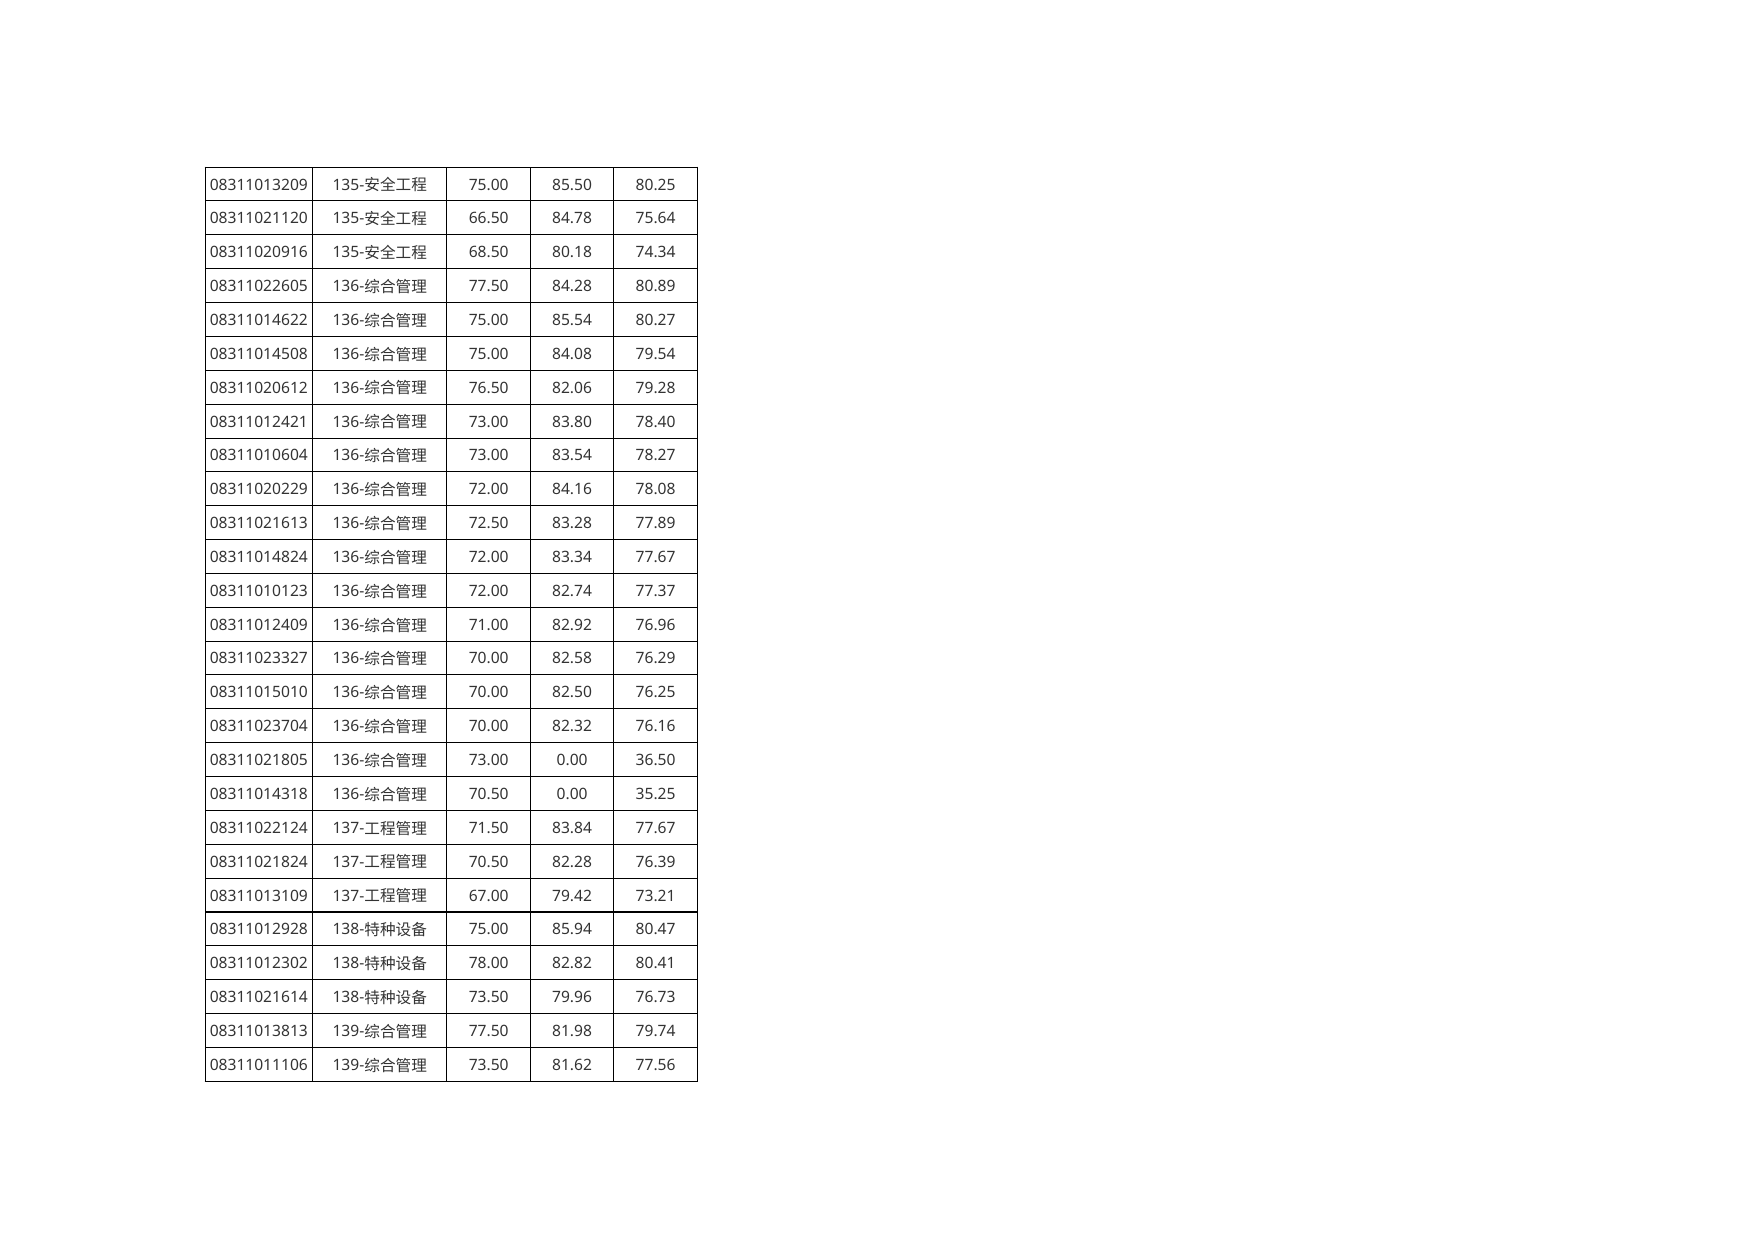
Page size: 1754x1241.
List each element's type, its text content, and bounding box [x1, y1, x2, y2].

table_cell 138-特种设备 [313, 913, 446, 945]
table_cell 79.74 [614, 1014, 697, 1047]
table_cell 139-综合管理 [313, 1014, 446, 1047]
table_cell 80.47 [614, 913, 697, 945]
table_cell 83.54 [531, 439, 613, 471]
table_cell 78.40 [614, 405, 697, 437]
table_cell 08311010604 [206, 439, 312, 471]
table_cell 81.62 [531, 1048, 613, 1081]
table_cell 08311012421 [206, 405, 312, 437]
table_cell 136-综合管理 [313, 337, 446, 370]
table_cell 79.96 [531, 980, 613, 1013]
table_cell 136-综合管理 [313, 439, 446, 471]
table_cell 78.27 [614, 439, 697, 471]
table_cell 77.50 [447, 269, 530, 302]
table_cell 67.00 [447, 879, 530, 911]
table_cell 136-综合管理 [313, 540, 446, 573]
table_cell 70.00 [447, 675, 530, 708]
table_cell 136-综合管理 [313, 709, 446, 742]
table_cell 75.00 [447, 168, 530, 200]
table_cell 85.94 [531, 913, 613, 945]
table_cell 82.06 [531, 371, 613, 403]
table_cell 84.28 [531, 269, 613, 302]
table_cell 82.92 [531, 608, 613, 641]
table_cell 137-工程管理 [313, 879, 446, 911]
table_cell 36.50 [614, 743, 697, 776]
table_cell 08311022605 [206, 269, 312, 302]
table_cell 76.39 [614, 845, 697, 877]
table_cell 08311014824 [206, 540, 312, 573]
table_cell 85.50 [531, 168, 613, 200]
table_cell 08311020916 [206, 235, 312, 268]
table_cell 82.32 [531, 709, 613, 742]
table_cell 75.00 [447, 303, 530, 336]
table_cell 78.08 [614, 472, 697, 505]
table_cell 08311014622 [206, 303, 312, 336]
table_cell 137-工程管理 [313, 811, 446, 844]
table_cell 135-安全工程 [313, 235, 446, 268]
table_cell 82.74 [531, 574, 613, 607]
table_cell 79.28 [614, 371, 697, 403]
table_cell 72.50 [447, 506, 530, 539]
table_cell 82.50 [531, 675, 613, 708]
table_cell 70.50 [447, 777, 530, 810]
table_cell 82.82 [531, 946, 613, 979]
table_cell 71.50 [447, 811, 530, 844]
table_cell 71.00 [447, 608, 530, 641]
table_cell 08311013209 [206, 168, 312, 200]
table_cell 136-综合管理 [313, 405, 446, 437]
table_cell 08311020612 [206, 371, 312, 403]
table_cell 76.29 [614, 642, 697, 674]
table_cell 139-综合管理 [313, 1048, 446, 1081]
table_cell 73.00 [447, 439, 530, 471]
table_cell 135-安全工程 [313, 168, 446, 200]
table_cell 82.58 [531, 642, 613, 674]
table_cell 08311013109 [206, 879, 312, 911]
table_cell 08311022124 [206, 811, 312, 844]
table_cell 0.00 [531, 777, 613, 810]
table_cell 72.00 [447, 540, 530, 573]
table_cell 79.54 [614, 337, 697, 370]
table_cell 08311021805 [206, 743, 312, 776]
table_cell 136-综合管理 [313, 777, 446, 810]
table_cell 73.00 [447, 405, 530, 437]
table_cell 83.84 [531, 811, 613, 844]
table_cell 08311021120 [206, 201, 312, 234]
table_cell 75.00 [447, 337, 530, 370]
table_cell 80.41 [614, 946, 697, 979]
table_cell 08311010123 [206, 574, 312, 607]
table_cell 136-综合管理 [313, 675, 446, 708]
table_cell 70.00 [447, 642, 530, 674]
table_cell 73.21 [614, 879, 697, 911]
table_cell 73.50 [447, 980, 530, 1013]
table_cell 72.00 [447, 472, 530, 505]
table_cell 70.00 [447, 709, 530, 742]
table_cell 83.80 [531, 405, 613, 437]
table_cell 08311014318 [206, 777, 312, 810]
table_cell 136-综合管理 [313, 472, 446, 505]
table_cell 08311013813 [206, 1014, 312, 1047]
table_cell 77.56 [614, 1048, 697, 1081]
table_cell 73.00 [447, 743, 530, 776]
table_cell 80.89 [614, 269, 697, 302]
table_cell 77.89 [614, 506, 697, 539]
table_cell 84.08 [531, 337, 613, 370]
table_cell 80.18 [531, 235, 613, 268]
table_cell 136-综合管理 [313, 371, 446, 403]
table_cell 35.25 [614, 777, 697, 810]
table_cell 08311012409 [206, 608, 312, 641]
table_cell 08311012928 [206, 913, 312, 945]
table_cell 76.25 [614, 675, 697, 708]
table_cell 80.27 [614, 303, 697, 336]
table_cell 137-工程管理 [313, 845, 446, 877]
table_cell 136-综合管理 [313, 303, 446, 336]
table_cell 08311015010 [206, 675, 312, 708]
table_cell 77.50 [447, 1014, 530, 1047]
table_cell 08311021613 [206, 506, 312, 539]
table_cell 83.34 [531, 540, 613, 573]
table_cell 76.73 [614, 980, 697, 1013]
table_cell 136-综合管理 [313, 506, 446, 539]
table_cell 08311014508 [206, 337, 312, 370]
table_cell 136-综合管理 [313, 269, 446, 302]
table_cell 75.00 [447, 913, 530, 945]
table_cell 08311011106 [206, 1048, 312, 1081]
table_cell 08311012302 [206, 946, 312, 979]
table_cell 136-综合管理 [313, 574, 446, 607]
table_cell 76.50 [447, 371, 530, 403]
table_cell 08311023327 [206, 642, 312, 674]
table_cell 138-特种设备 [313, 946, 446, 979]
table_cell 08311021614 [206, 980, 312, 1013]
table_cell 84.16 [531, 472, 613, 505]
table_cell 08311023704 [206, 709, 312, 742]
table_cell 76.16 [614, 709, 697, 742]
table_cell 72.00 [447, 574, 530, 607]
table_cell 74.34 [614, 235, 697, 268]
table_cell 85.54 [531, 303, 613, 336]
table_cell 78.00 [447, 946, 530, 979]
table_cell 83.28 [531, 506, 613, 539]
table_cell 77.37 [614, 574, 697, 607]
table_cell 81.98 [531, 1014, 613, 1047]
table_cell 136-综合管理 [313, 743, 446, 776]
table_cell 79.42 [531, 879, 613, 911]
table_cell 135-安全工程 [313, 201, 446, 234]
table_cell 66.50 [447, 201, 530, 234]
table_cell 68.50 [447, 235, 530, 268]
table_cell 82.28 [531, 845, 613, 877]
table_cell 08311020229 [206, 472, 312, 505]
table_cell 77.67 [614, 540, 697, 573]
table_cell 84.78 [531, 201, 613, 234]
table_cell 75.64 [614, 201, 697, 234]
table_cell 73.50 [447, 1048, 530, 1081]
table_cell 70.50 [447, 845, 530, 877]
table_cell 80.25 [614, 168, 697, 200]
table_cell 138-特种设备 [313, 980, 446, 1013]
table_cell 136-综合管理 [313, 608, 446, 641]
table_cell 76.96 [614, 608, 697, 641]
table_cell 136-综合管理 [313, 642, 446, 674]
table_cell 0.00 [531, 743, 613, 776]
table_cell 77.67 [614, 811, 697, 844]
table_cell 08311021824 [206, 845, 312, 877]
